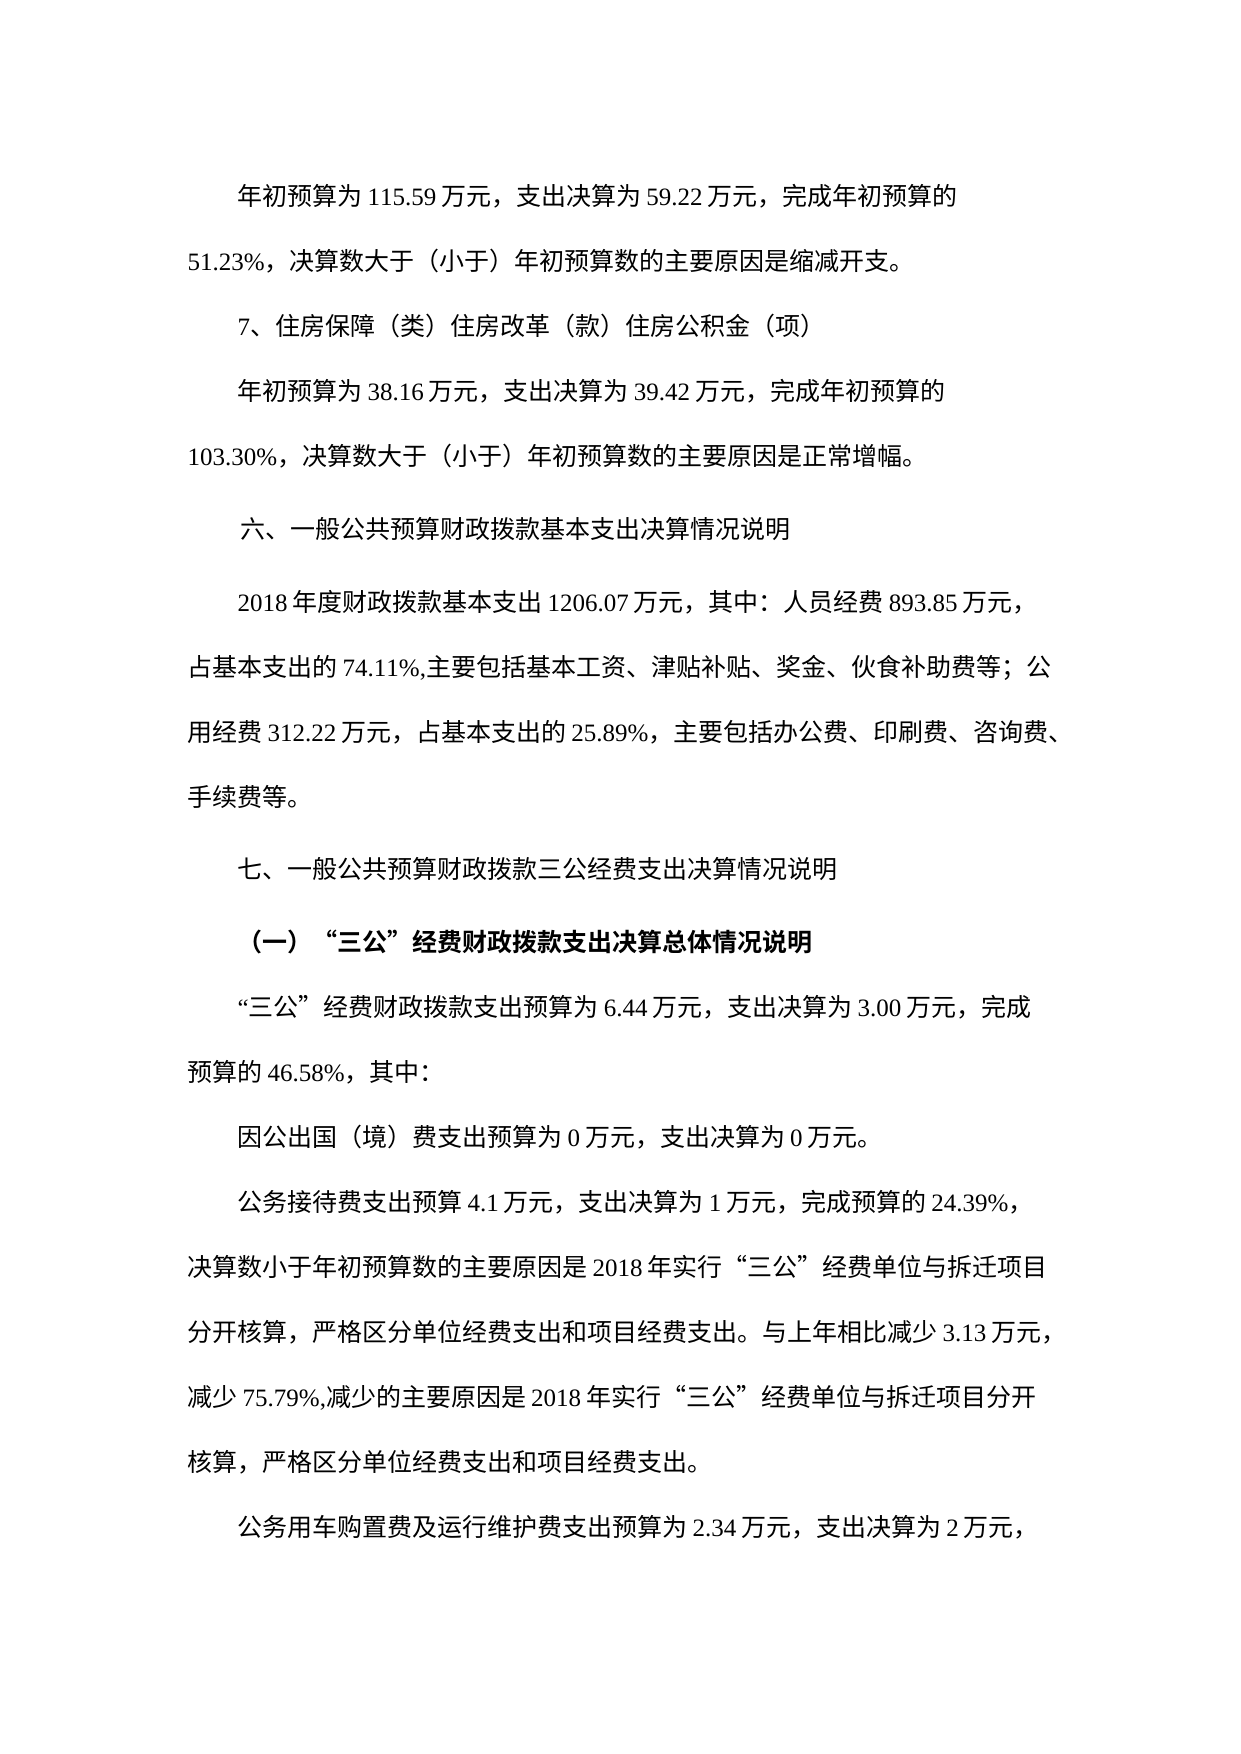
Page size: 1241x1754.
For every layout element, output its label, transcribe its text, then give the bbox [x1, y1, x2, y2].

text 七、一般公共预算财政拨款三公经费支出决算情况说明 [187, 835, 1053, 900]
text 公务接待费支出预算4.1万元，支出决算为1万元，完成预算的24.39%，决算数小于年初预算数的主要原因是2018年实行“三公”经费单位与拆迁项目分开核算，严格区分单位经费支出和项目经费支出。与上年相比减少3.13万元，减少75.79%,减少的主要原因是2018年实行“三公”经费单位与拆迁项目分开核算，严格区分单位经费支出和项目经费支出。 [187, 1168, 1053, 1493]
list 7、住房保障（类）住房改革（款）住房公积金（项） [187, 292, 1053, 357]
list 年初预算为115.59万元，支出决算为59.22万元，完成年初预算的51.23%，决算数大于（小于）年初预算数的主要原因是缩减开支。 [187, 162, 1053, 292]
text 因公出国（境）费支出预算为0万元，支出决算为0万元。 [187, 1103, 1053, 1168]
text （一）“三公”经费财政拨款支出决算总体情况说明 [187, 908, 1053, 973]
text 2018年度财政拨款基本支出1206.07万元，其中：人员经费893.85万元，占基本支出的74.11%,主要包括基本工资、津贴补贴、奖金、伙食补助费等；公用经费312.22万元，占基本支出的25.89%，主要包括办公费、印刷费、咨询费、手续费等。 [187, 568, 1053, 828]
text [187, 1493, 1053, 1558]
text 六、一般公共预算财政拨款基本支出决算情况说明 [187, 495, 1053, 560]
list 年初预算为38.16万元，支出决算为39.42万元，完成年初预算的103.30%，决算数大于（小于）年初预算数的主要原因是正常增幅。 [187, 357, 1053, 487]
text “三公”经费财政拨款支出预算为6.44万元，支出决算为3.00万元，完成预算的46.58%，其中： [187, 973, 1053, 1103]
